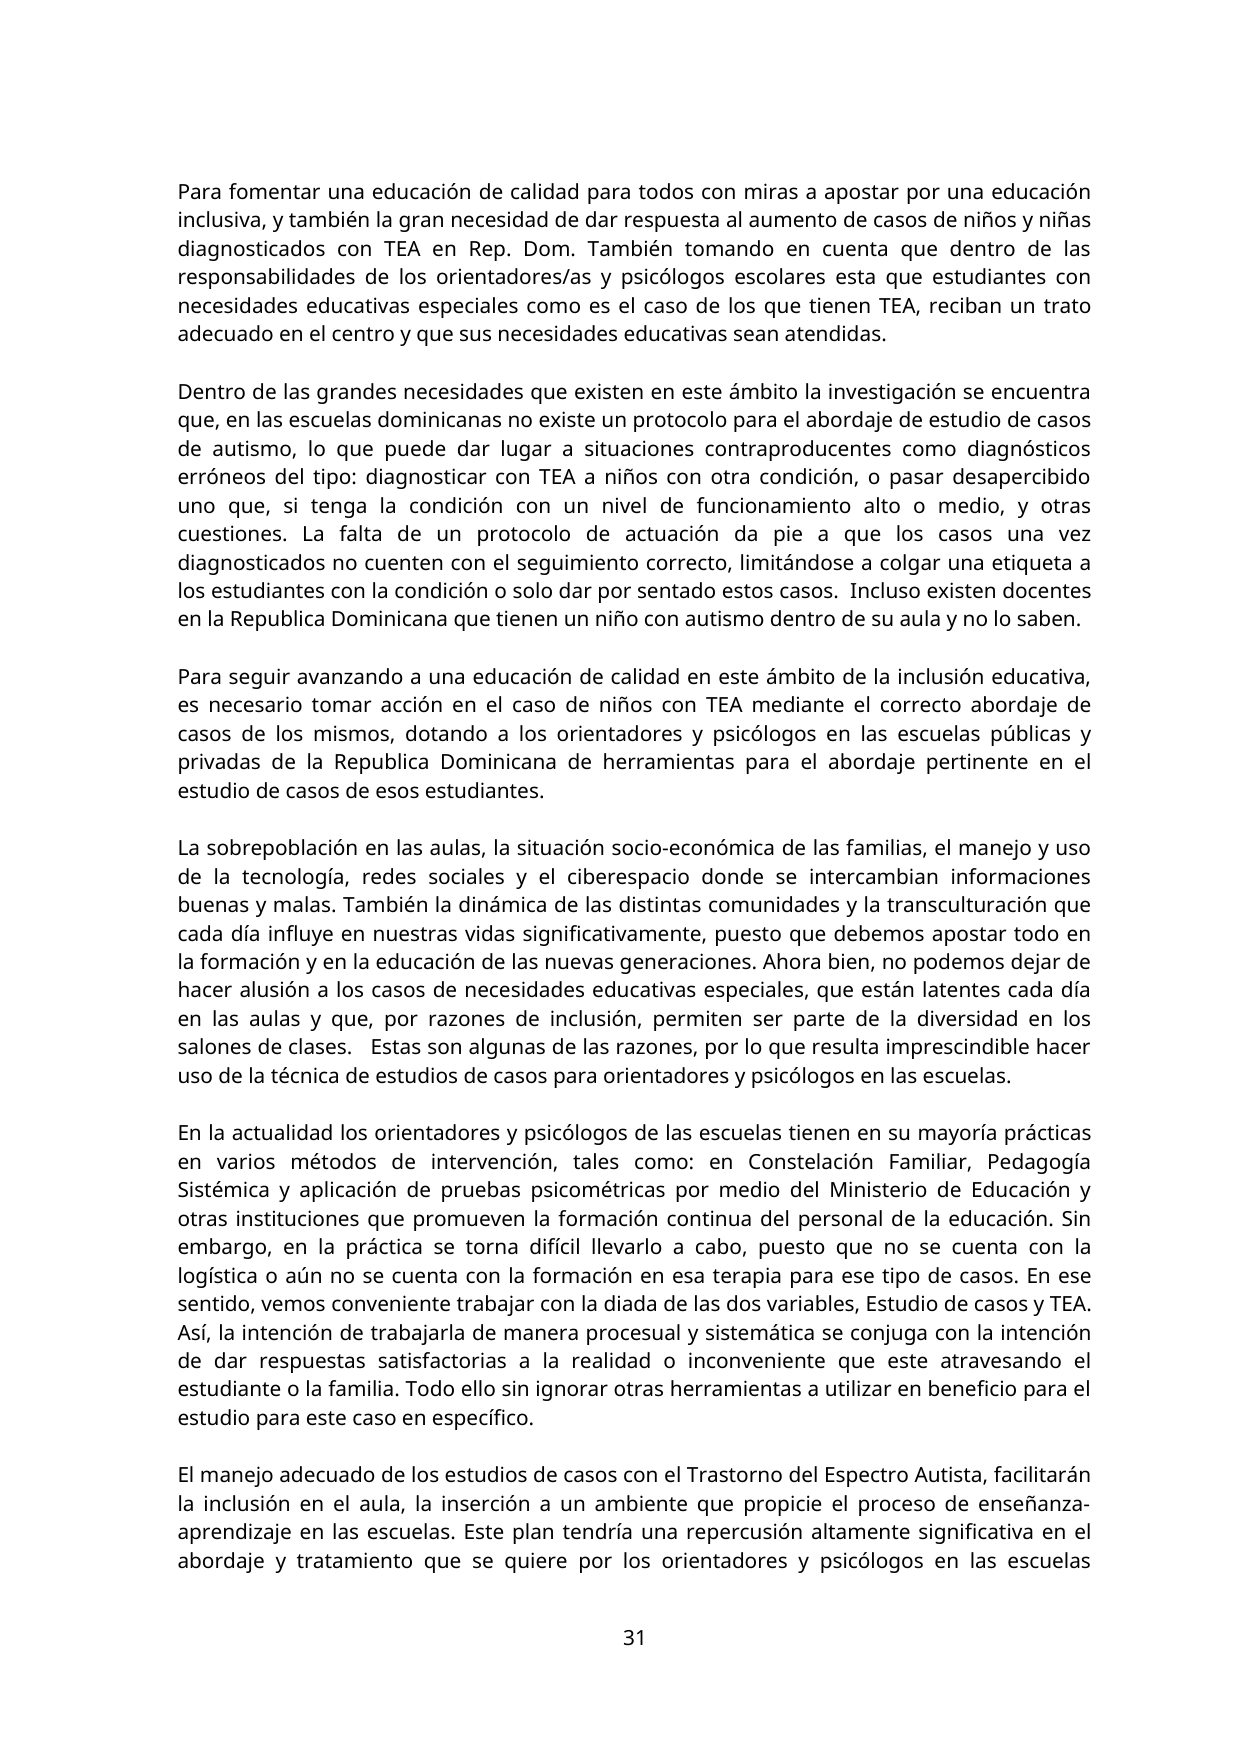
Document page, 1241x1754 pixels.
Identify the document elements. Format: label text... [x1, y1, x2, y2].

text Para seguir avanzando a una educación de calidad en este ámbito de la inclusión educativa, es necesario tomar acción en el caso de niños con TEA mediante el correcto abordaje de casos de los mismos, dotando a los orientadores y psicólogos en las escuelas públicas y privadas de la Republica Dominicana de herramientas para el abordaje pertinente en el estudio de casos de esos estudiantes. [177, 662, 1092, 804]
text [177, 1461, 1092, 1574]
text Para fomentar una educación de calidad para todos con miras a apostar por una educación inclusiva, y también la gran necesidad de dar respuesta al aumento de casos de niños y niñas diagnosticados con TEA en Rep. Dom. También tomando en cuenta que dentro de las responsabilidades de los orientadores/as y psicólogos escolares esta que estudiantes con necesidades educativas especiales como es el caso de los que tienen TEA, reciban un trato adecuado en el centro y que sus necesidades educativas sean atendidas. [177, 177, 1092, 348]
text La sobrepoblación en las aulas, la situación socio-económica de las familias, el manejo y uso de la tecnología, redes sociales y el ciberespacio donde se intercambian informaciones buenas y malas. También la dinámica de las distintas comunidades y la transculturación que cada día influye en nuestras vidas significativamente, puesto que debemos apostar todo en la formación y en la educación de las nuevas generaciones. Ahora bien, no podemos dejar de hacer alusión a los casos de necesidades educativas especiales, que están latentes cada día en las aulas y que, por razones de inclusión, permiten ser parte de la diversidad en los salones de clases. Estas son algunas de las razones, por lo que resulta imprescindible hacer uso de la técnica de estudios de casos para orientadores y psicólogos en las escuelas. [177, 833, 1092, 1089]
text En la actualidad los orientadores y psicólogos de las escuelas tienen en su mayoría prácticas en varios métodos de intervención, tales como: en Constelación Familiar, Pedagogía Sistémica y aplicación de pruebas psicométricas por medio del Ministerio de Educación y otras instituciones que promueven la formación continua del personal de la educación. Sin embargo, en la práctica se torna difícil llevarlo a cabo, puesto que no se cuenta con la logística o aún no se cuenta con la formación en esa terapia para ese tipo de casos. En ese sentido, vemos conveniente trabajar con la diada de las dos variables, Estudio de casos y TEA. Así, la intención de trabajarla de manera procesual y sistemática se conjuga con la intención de dar respuestas satisfactorias a la realidad o inconveniente que este atravesando el estudiante o la familia. Todo ello sin ignorar otras herramientas a utilizar en beneficio para el estudio para este caso en específico. [177, 1118, 1092, 1431]
text Dentro de las grandes necesidades que existen en este ámbito la investigación se encuentra que, en las escuelas dominicanas no existe un protocolo para el abordaje de estudio de casos de autismo, lo que puede dar lugar a situaciones contraproducentes como diagnósticos erróneos del tipo: diagnosticar con TEA a niños con otra condición, o pasar desapercibido uno que, si tenga la condición con un nivel de funcionamiento alto o medio, y otras cuestiones. La falta de un protocolo de actuación da pie a que los casos una vez diagnosticados no cuenten con el seguimiento correcto, limitándose a colgar una etiqueta a los estudiantes con la condición o solo dar por sentado estos casos. Incluso existen docentes en la Republica Dominicana que tienen un niño con autismo dentro de su aula y no lo saben. [177, 377, 1092, 633]
